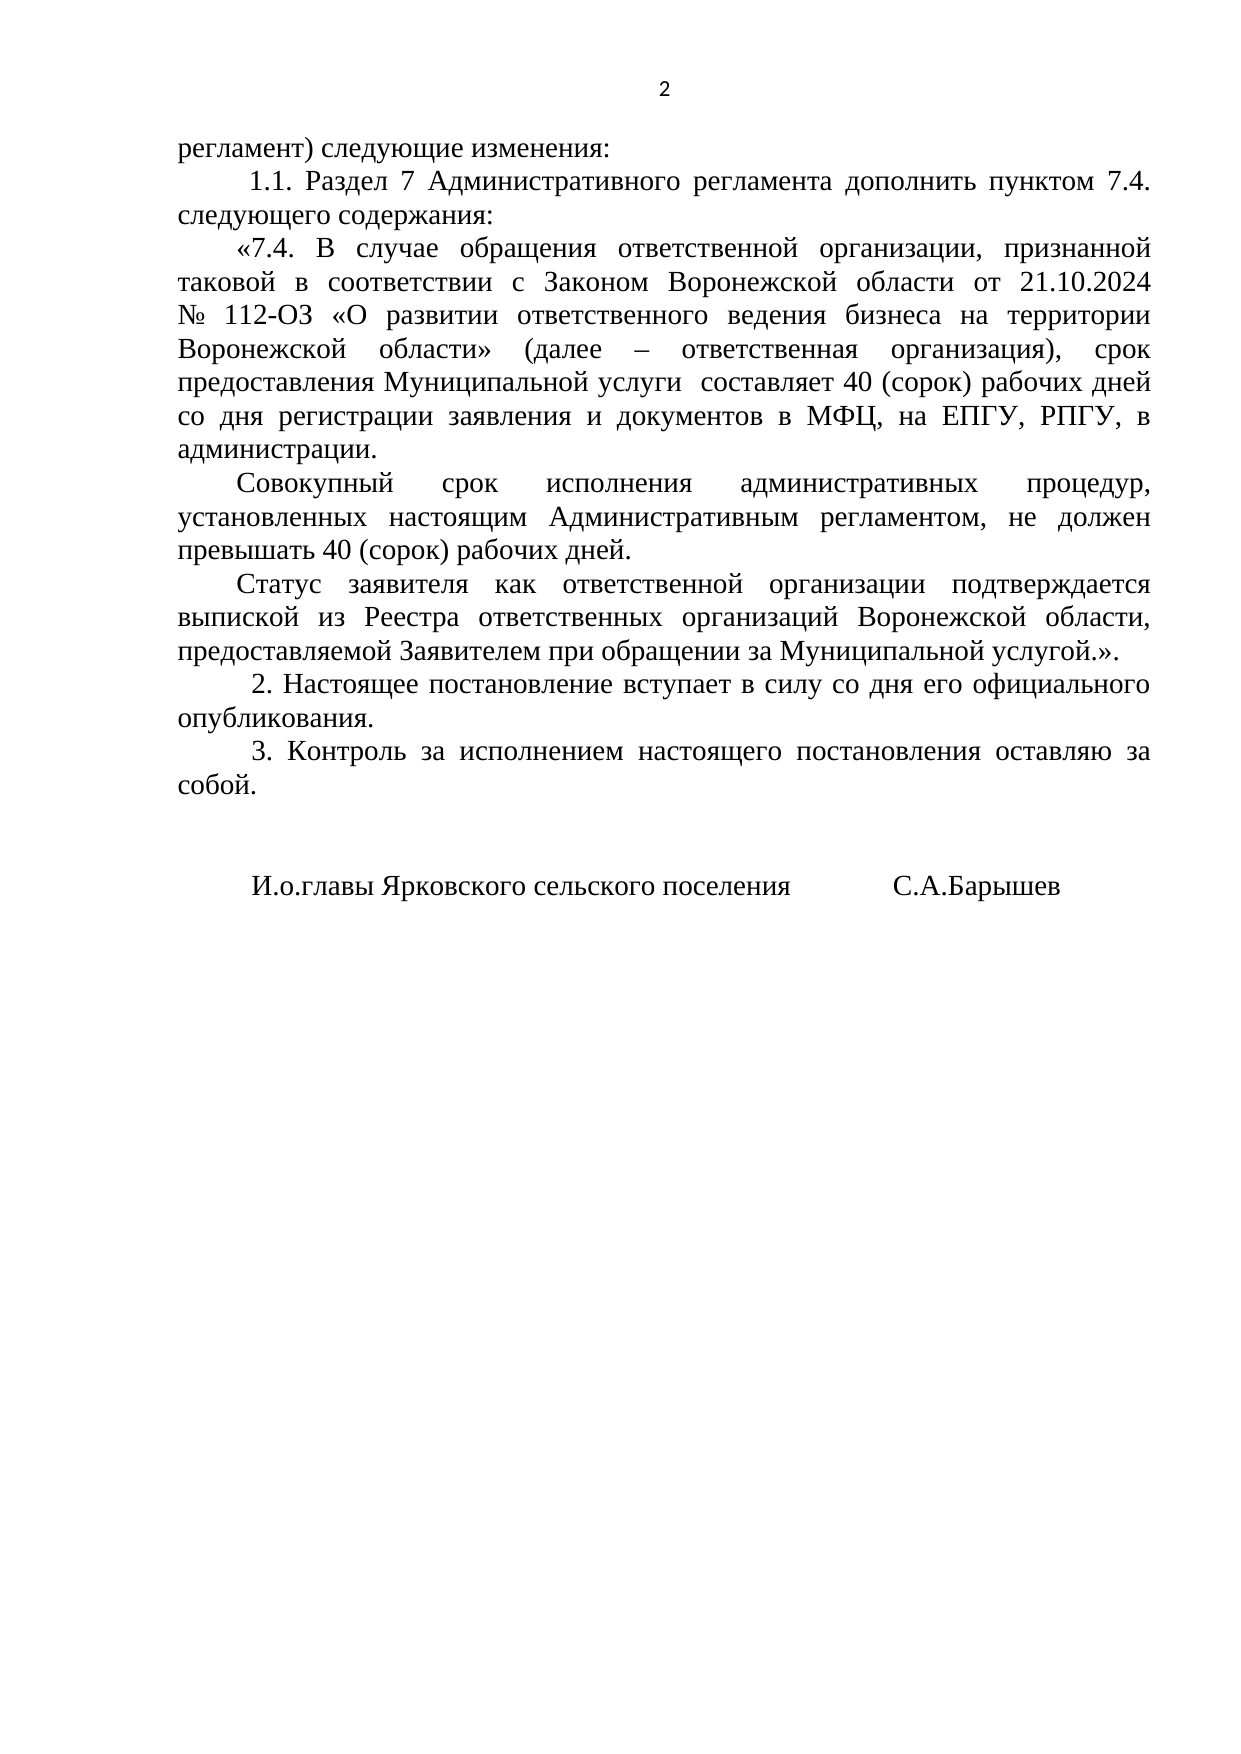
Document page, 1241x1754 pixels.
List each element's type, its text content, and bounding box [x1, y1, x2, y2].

text 3. Контроль за исполнением настоящего постановления оставляю за собой. [177, 733, 1152, 801]
text И.о.главы Ярковского сельского поселения С.А.Барышев [177, 868, 1152, 901]
text «7.4. В случае обращения ответственной организации, признанной таковой в соответствии с Законом Воронежской области от 21.10.2024 № 112-ОЗ «О развитии ответственного ведения бизнеса на территории Воронежской области» (далее – ответственная организация), срок предоставления Муниципальной услуги составляет 40 (сорок) рабочих дней со дня регистрации заявления и документов в МФЦ, на ЕПГУ, РПГУ, в администрации. [177, 230, 1152, 465]
text 1.1. Раздел 7 Административного регламента дополнить пунктом 7.4. следующего содержания: [177, 163, 1152, 230]
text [177, 130, 1152, 163]
text Совокупный срок исполнения административных процедур, установленных настоящим Административным регламентом, не должен превышать 40 (сорок) рабочих дней. [177, 465, 1152, 566]
text Статус заявителя как ответственной организации подтверждается выпиской из Реестра ответственных организаций Воронежской области, предоставляемой Заявителем при обращении за Муниципальной услугой.». [177, 566, 1152, 666]
list 2. Настоящее постановление вступает в силу со дня его официального опубликования. [177, 666, 1152, 733]
